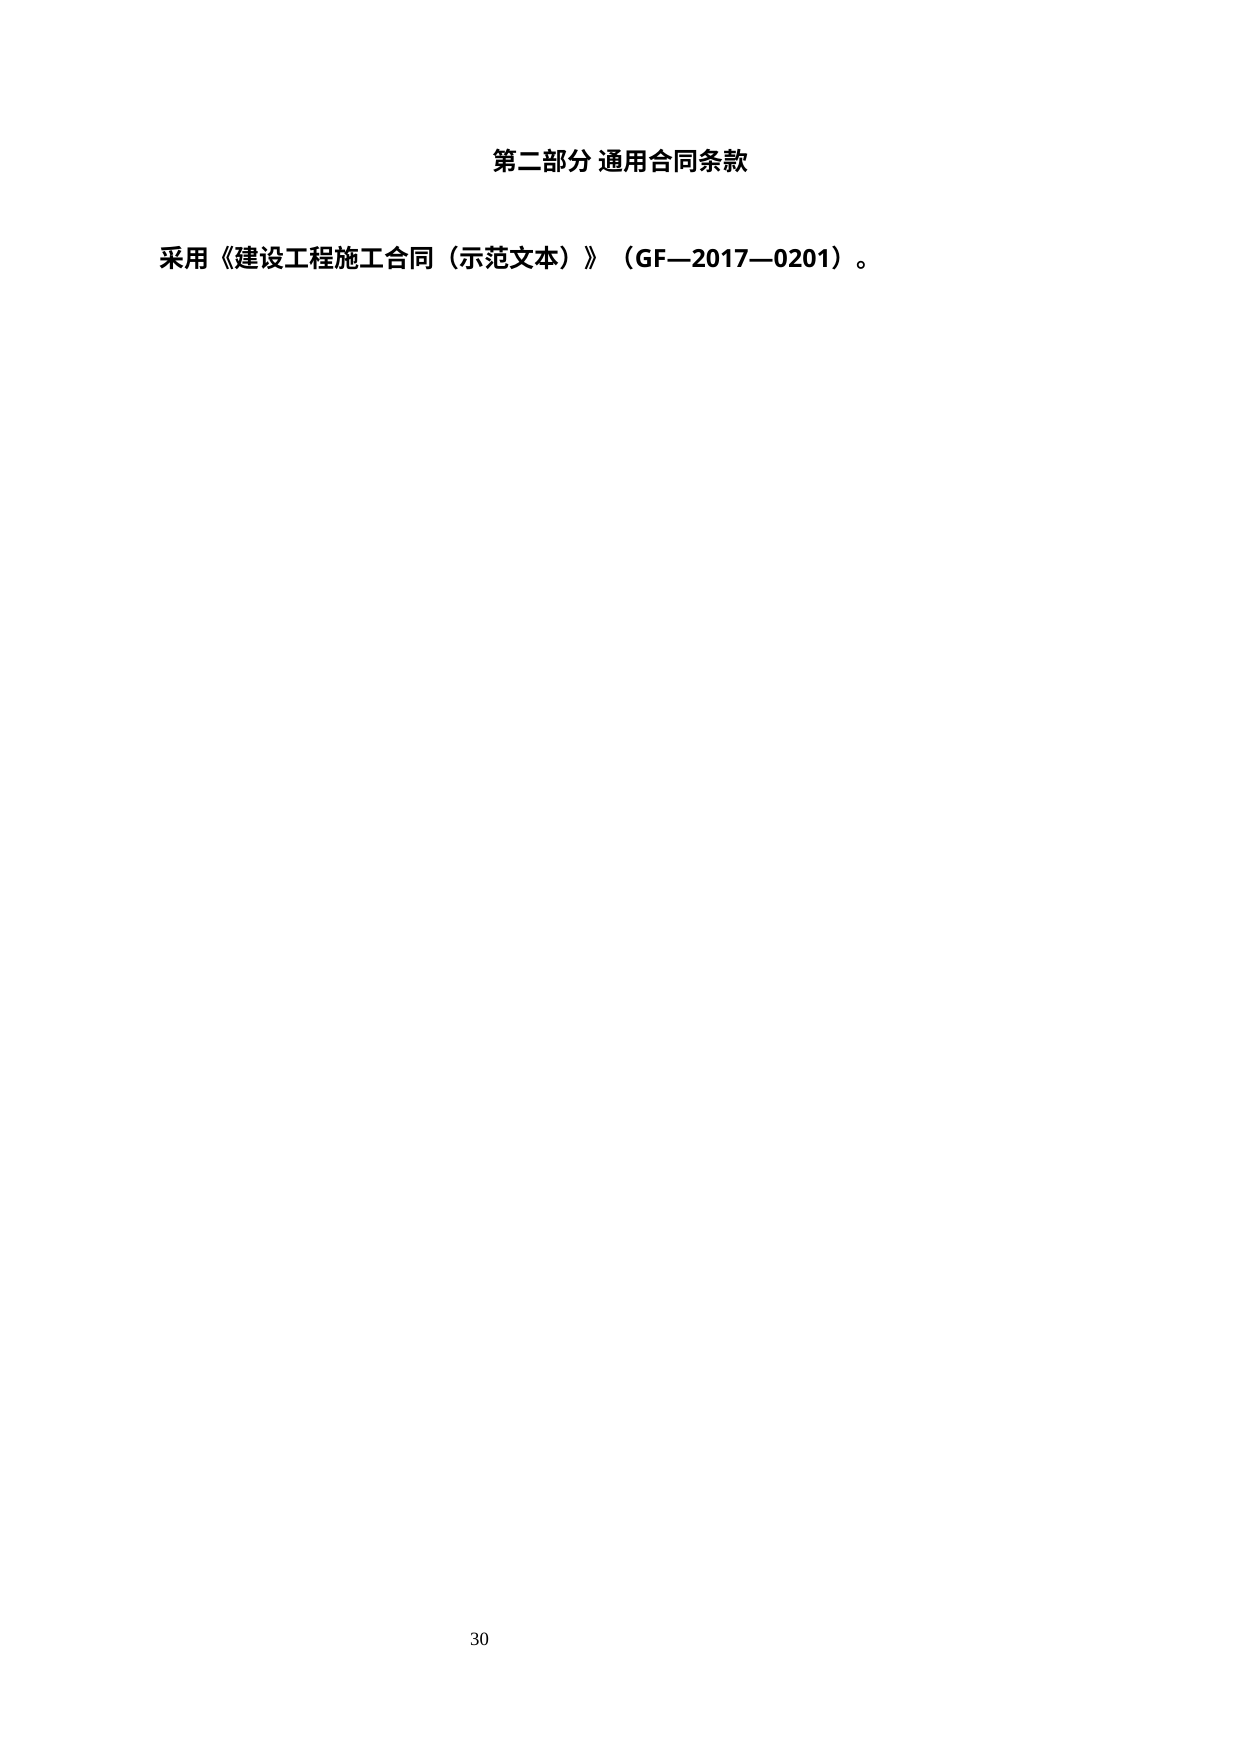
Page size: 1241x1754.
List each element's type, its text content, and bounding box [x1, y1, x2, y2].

text 第二部分 通用合同条款 [159, 142, 1081, 178]
text 采用《建设工程施工合同（示范文本）》（GF—2017—0201）。 [159, 238, 1081, 274]
